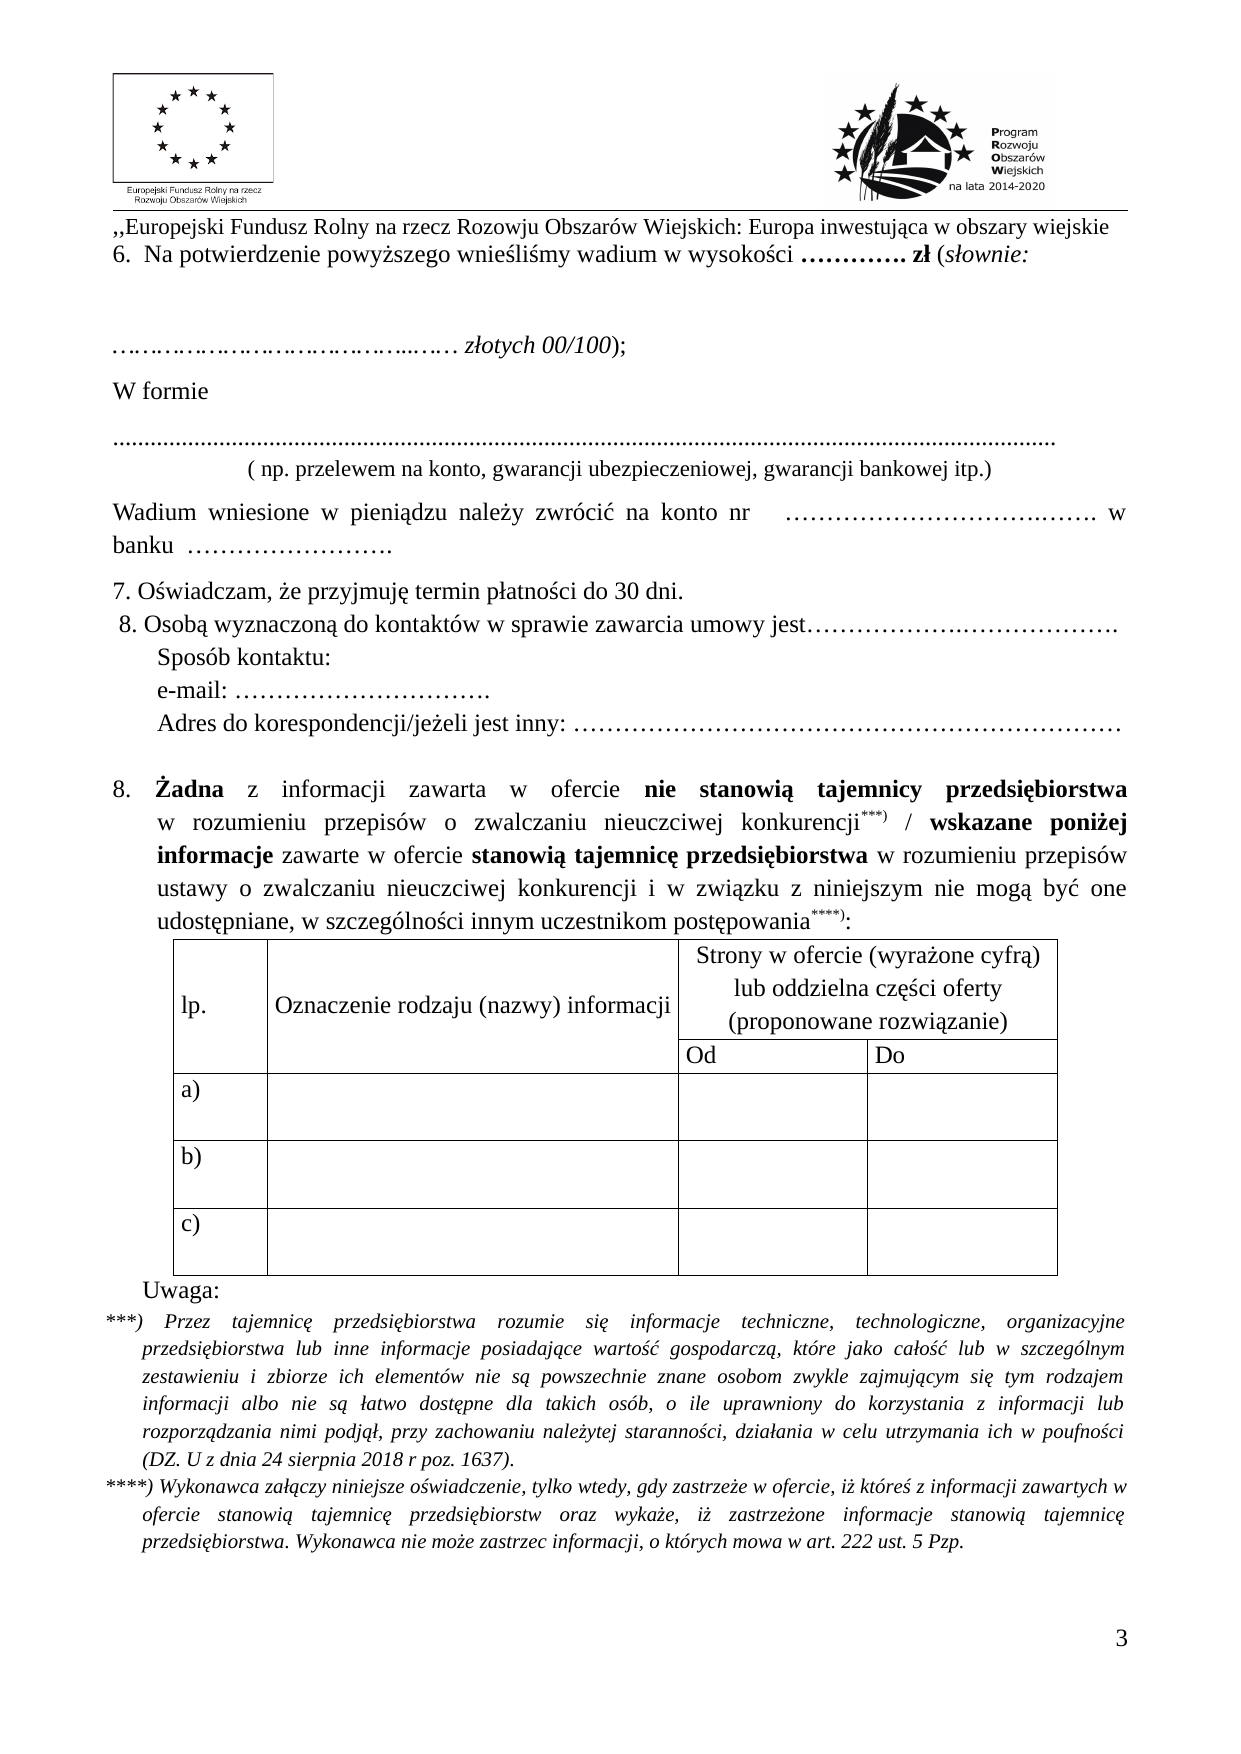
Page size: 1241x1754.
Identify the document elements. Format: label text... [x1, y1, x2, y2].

picture [821, 73, 1058, 210]
table_cell [268, 1074, 678, 1140]
picture [112, 73, 274, 210]
text Wadium wniesione w pieniądzu należy zwrócić na konto nr ………………………….……. w banku ……………………. [112, 497, 1128, 559]
text ....................................................................................................................................................... [112, 422, 1128, 450]
table_cell Do [868, 1040, 1057, 1073]
table_cell [174, 1209, 267, 1274]
table_cell [268, 1209, 678, 1274]
text e-mail: …………………………. [157, 675, 1128, 704]
text Uwaga: [142, 1276, 1128, 1304]
table_header Strony w ofercie (wyrażone cyfrą) lub oddzielna części oferty (proponowane rozwiązanie) [679, 940, 1057, 1039]
text 8. Żadna z informacji zawarta w ofercie nie stanowią tajemnicy przedsiębiorstwa w rozumieniu przepisów o zwalczaniu nieuczciwej konkurencji***) / wskazane poniżej informacje zawarte w ofercie stanowią tajemnicę przedsiębiorstwa w rozumieniu przepisów ustawy o zwalczaniu nieuczciwej konkurencji i w związku z niniejszym nie mogą być one udostępniane, w szczególności innym uczestnikom postępowania****): [112, 774, 1128, 935]
table_cell [868, 1141, 1057, 1207]
table_cell [679, 1209, 867, 1274]
table_header lp. [174, 940, 267, 1073]
text W formie [112, 376, 1128, 405]
text 8. Osobą wyznaczoną do kontaktów w sprawie zawarcia umowy jest……………….………………. [112, 609, 1128, 638]
table_cell Od [679, 1040, 867, 1073]
text ****) Wykonawca załączy niniejsze oświadczenie, tylko wtedy, gdy zastrzeże w ofercie, iż któreś z informacji zawartych w ofercie stanowią tajemnicę przedsiębiorstw oraz wykaże, iż zastrzeżone informacje stanowią tajemnicę przedsiębiorstwa. Wykonawca nie może zastrzec informacji, o których mowa w art. 222 ust. 5 Pzp. [104, 1474, 1128, 1553]
table_cell [174, 1074, 267, 1140]
table_header Oznaczenie rodzaju (nazwy) informacji [268, 940, 678, 1073]
text 6. Na potwierdzenie powyższego wnieśliśmy wadium w wysokości …………. zł (słownie: [112, 239, 1128, 268]
text ***) Przez tajemnicę przedsiębiorstwa rozumie się informacje techniczne, technologiczne, organizacyjne przedsiębiorstwa lub inne informacje posiadające wartość gospodarczą, które jako całość lub w szczególnym zestawieniu i zbiorze ich elementów nie są powszechnie znane osobom zwykle zajmującym się tym rodzajem informacji albo nie są łatwo dostępne dla takich osób, o ile uprawniony do korzystania z informacji lub rozporządzania nimi podjął, przy zachowaniu należytej staranności, działania w celu utrzymania ich w poufności (DZ. U z dnia 24 sierpnia 2018 r poz. 1637). [104, 1308, 1128, 1471]
table_cell [868, 1209, 1057, 1274]
table_cell [679, 1074, 867, 1140]
text ( np. przelewem na konto, gwarancji ubezpieczeniowej, gwarancji bankowej itp.) [112, 454, 1128, 481]
text …………………………………..…… złotych 00/100); [112, 331, 1128, 359]
table_cell [868, 1074, 1057, 1140]
table_cell [268, 1141, 678, 1207]
text Sposób kontaktu: [157, 642, 1128, 671]
table_cell [174, 1141, 267, 1207]
text 7. Oświadczam, że przyjmuję termin płatności do 30 dni. [112, 576, 1128, 604]
table_cell [679, 1141, 867, 1207]
text Adres do korespondencji/jeżeli jest inny: ………………………………………………………… [157, 708, 1128, 737]
